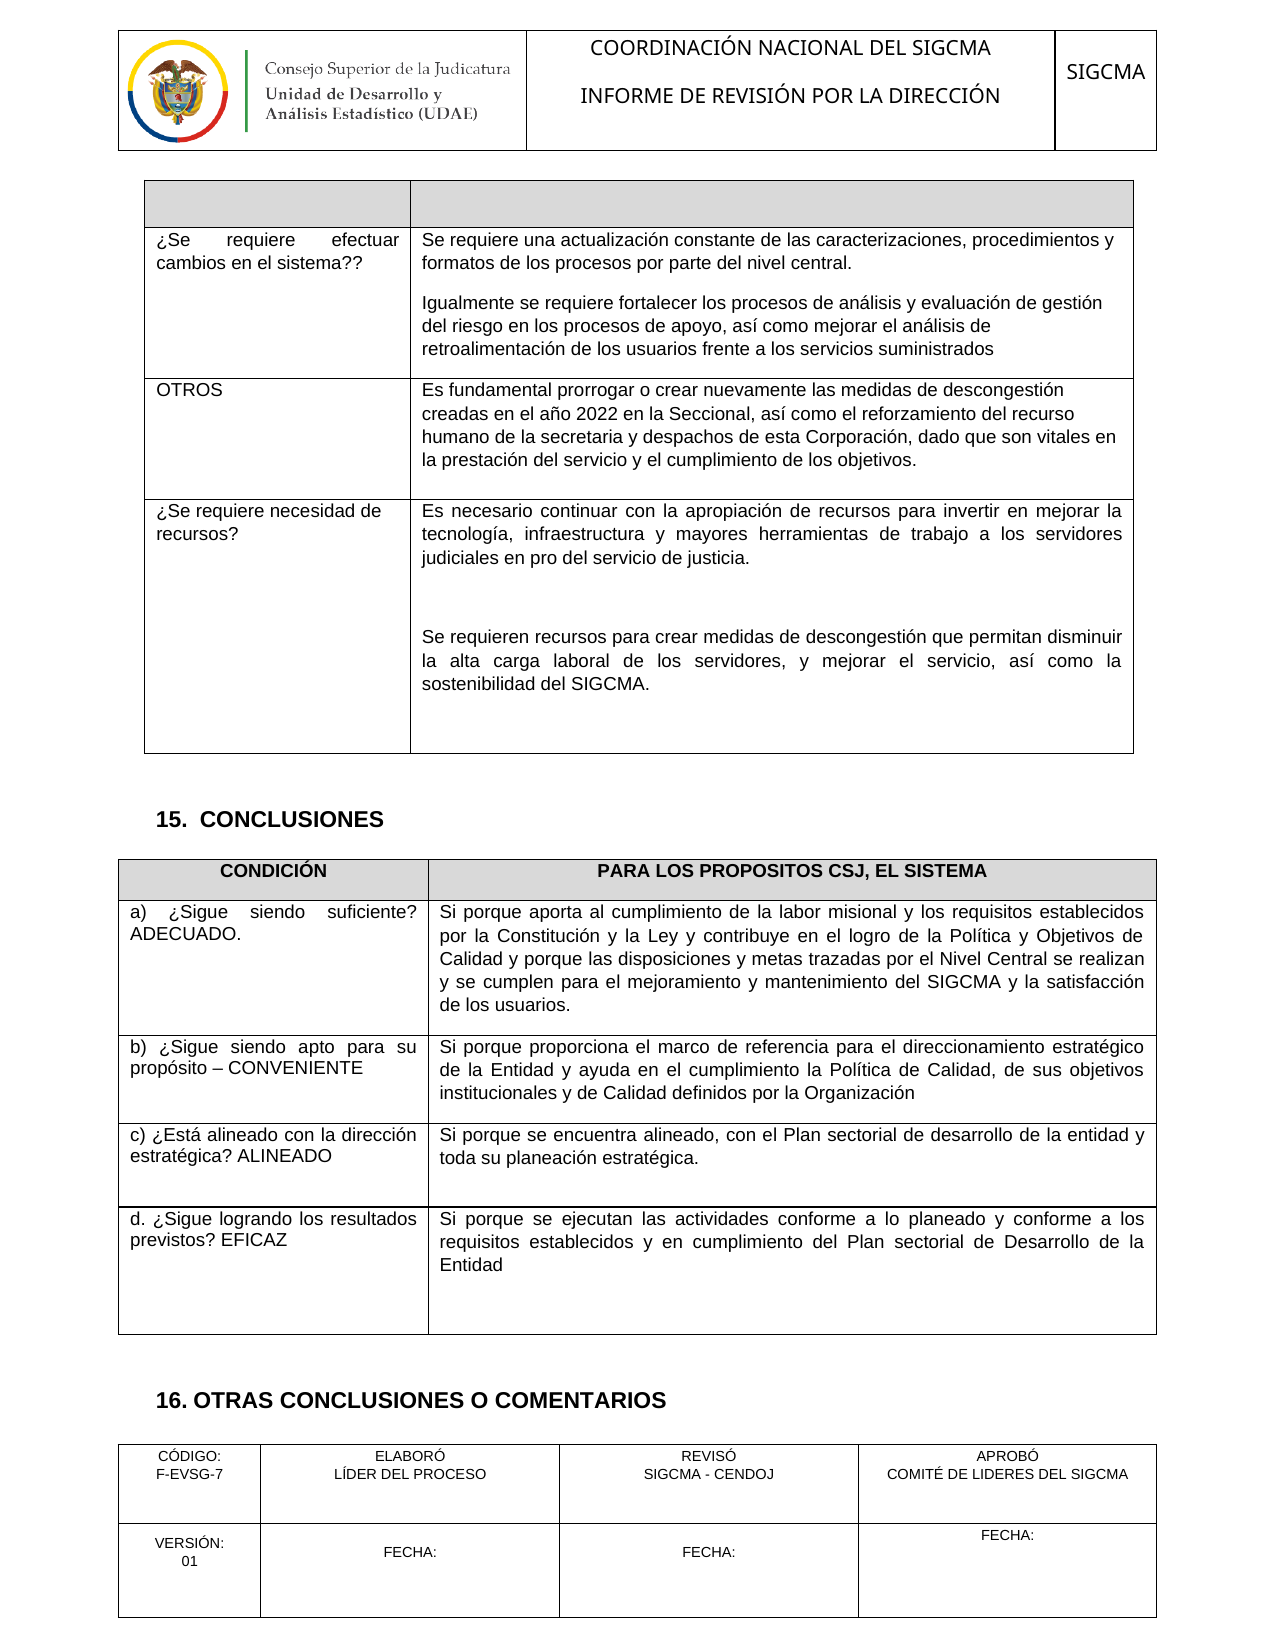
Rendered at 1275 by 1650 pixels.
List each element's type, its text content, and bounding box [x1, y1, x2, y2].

table_header PARA LOS PROPOSITOS CSJ, EL SISTEMA [429, 860, 1156, 900]
list OTRAS CONCLUSIONES O COMENTARIOS [156, 1387, 1157, 1414]
table_cell d. ¿Sigue logrando los resultados previstos? EFICAZ [119, 1208, 428, 1334]
table_cell b) ¿Sigue siendo apto para su propósito – CONVENIENTE [119, 1036, 428, 1122]
table_header ÍTEM [145, 181, 410, 227]
table_cell ¿Se requiere necesidad de recursos? [145, 500, 410, 752]
table_cell Si porque se ejecutan las actividades conforme a lo planeado y conforme a los requisitos establecidos y en cumplimiento del Plan sectorial de Desarrollo de la Entidad [429, 1208, 1156, 1334]
table_header CONDICIÓN [119, 860, 428, 900]
table_cell Es fundamental prorrogar o crear nuevamente las medidas de descongestión creadas en el año 2022 en la Seccional, así como el reforzamiento del recurso humano de la secretaria y despachos de esta Corporación, dado que son vitales en la prestación del servicio y el cumplimiento de los objetivos. [411, 379, 1133, 499]
table_cell Si porque se encuentra alineado, con el Plan sectorial de desarrollo de la entidad y toda su planeación estratégica. [429, 1124, 1156, 1206]
table_cell Si porque proporciona el marco de referencia para el direccionamiento estratégico de la Entidad y ayuda en el cumplimiento la Política de Calidad, de sus objetivos institucionales y de Calidad definidos por la Organización [429, 1036, 1156, 1122]
list CONCLUSIONES [156, 806, 1157, 833]
table_cell Es necesario continuar con la apropiación de recursos para invertir en mejorar la tecnología, infraestructura y mayores herramientas de trabajo a los servidores judiciales en pro del servicio de justicia. Se requieren recursos para crear medidas de descongestión que permitan disminuir la alta carga laboral de los servidores, y mejorar el servicio, así como la sostenibilidad del SIGCMA. [411, 500, 1133, 752]
table_cell a) ¿Sigue siendo suficiente? ADECUADO. [119, 901, 428, 1034]
picture [121, 34, 518, 146]
table_cell ¿Se requiere efectuar cambios en el sistema?? [145, 228, 410, 378]
table_cell c) ¿Está alineado con la dirección estratégica? ALINEADO [119, 1124, 428, 1206]
table_cell OTROS [145, 379, 410, 499]
table_cell Se requiere una actualización constante de las caracterizaciones, procedimientos y formatos de los procesos por parte del nivel central. Igualmente se requiere fortalecer los procesos de análisis y evaluación de gestión del riesgo en los procesos de apoyo, así como mejorar el análisis de retroalimentación de los usuarios frente a los servicios suministrados [411, 228, 1133, 378]
table_header EXPLICACIÓN – DESCRIPCIÓN [411, 181, 1133, 227]
table_cell Si porque aporta al cumplimiento de la labor misional y los requisitos establecidos por la Constitución y la Ley y contribuye en el logro de la Política y Objetivos de Calidad y porque las disposiciones y metas trazadas por el Nivel Central se realizan y se cumplen para el mejoramiento y mantenimiento del SIGCMA y la satisfacción de los usuarios. [429, 901, 1156, 1034]
